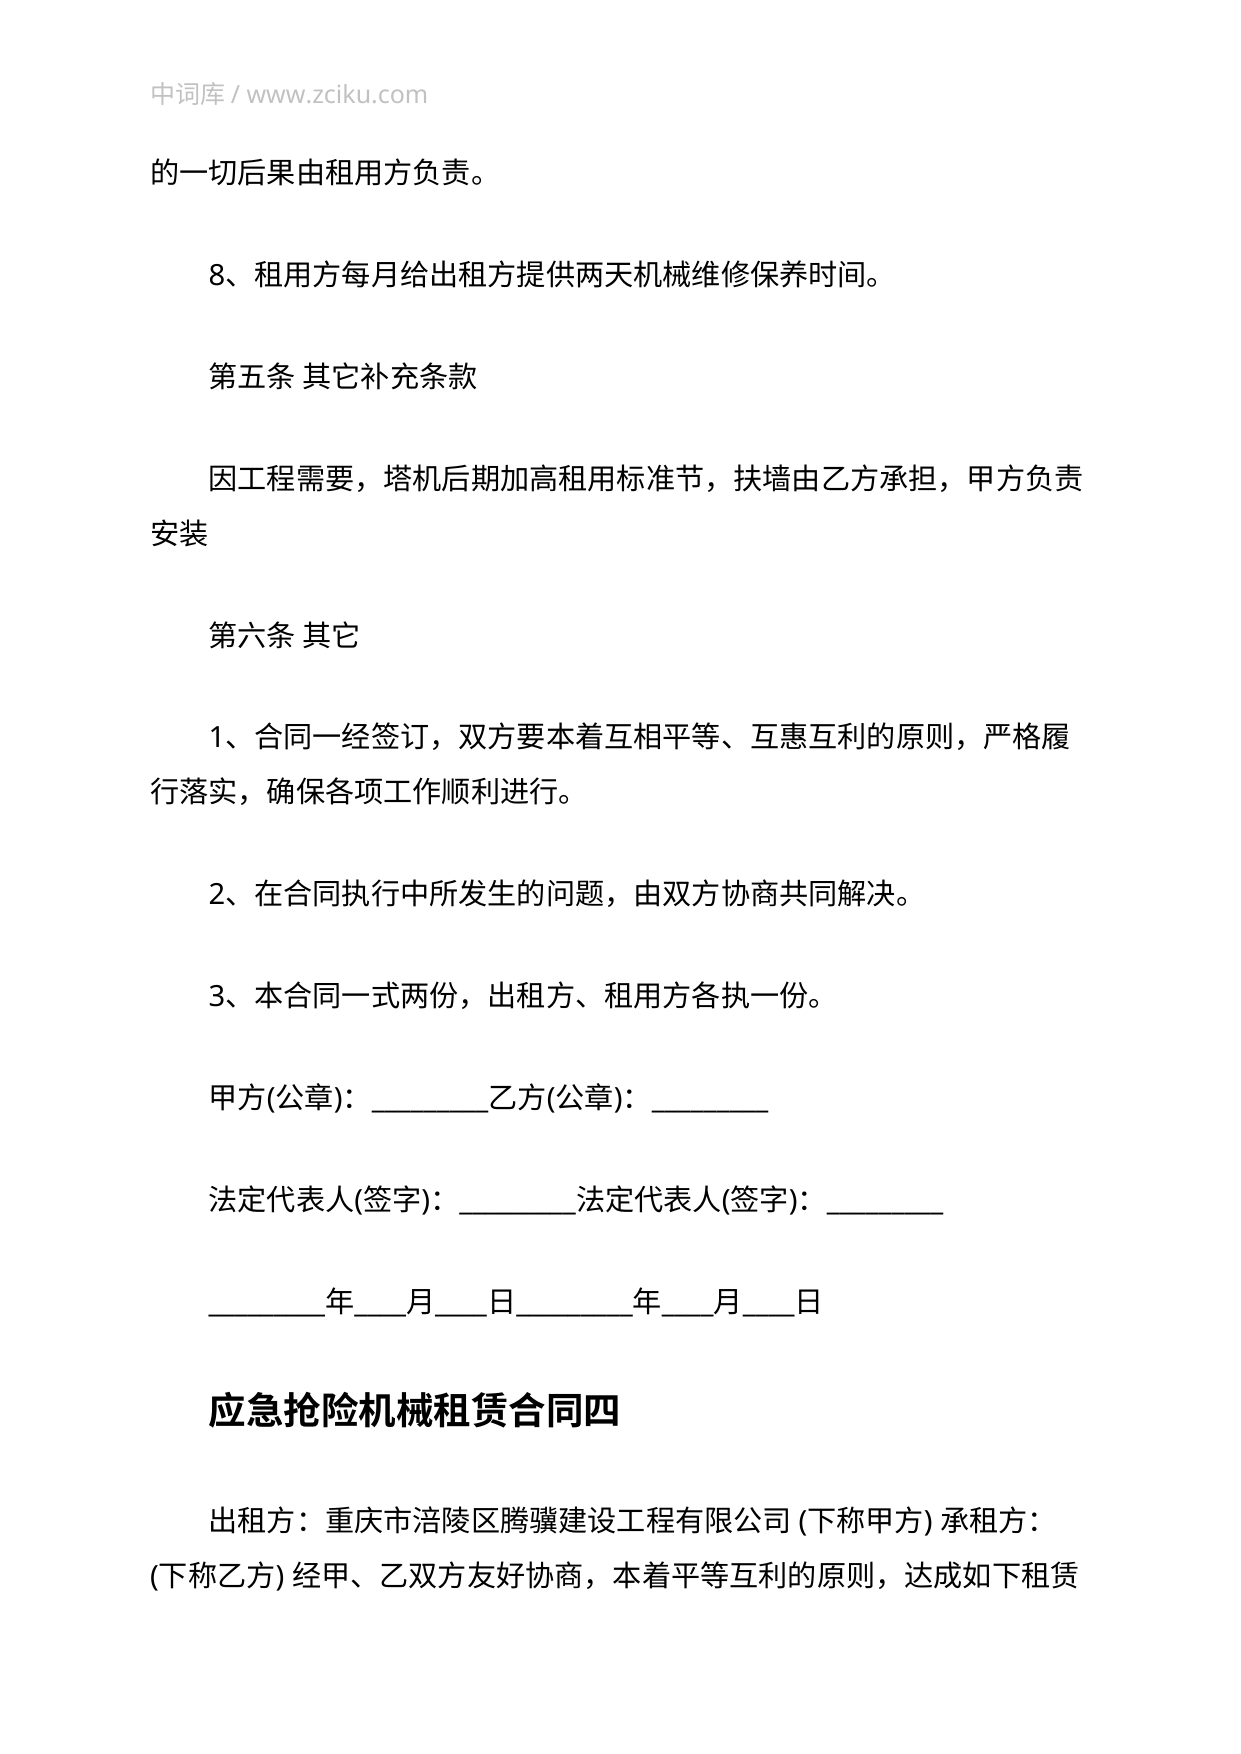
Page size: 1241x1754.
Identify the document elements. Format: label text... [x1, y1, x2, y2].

text 2、在合同执行中所发生的问题，由双方协商共同解决。 [150, 871, 1090, 913]
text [150, 150, 1090, 192]
text _________年____月____日_________年____月____日 [150, 1279, 1090, 1321]
text 第六条 其它 [150, 612, 1090, 654]
text 1、合同一经签订，双方要本着互相平等、互惠互利的原则，严格履行落实，确保各项工作顺利进行。 [150, 714, 1090, 811]
text 因工程需要，塔机后期加高租用标准节，扶墙由乙方承担，甲方负责安装 [150, 456, 1090, 553]
text 甲方(公章)：_________乙方(公章)：_________ [150, 1075, 1090, 1117]
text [150, 1498, 1090, 1595]
text 应急抢险机械租赁合同四 [150, 1381, 1090, 1435]
text 8、租用方每月给出租方提供两天机械维修保养时间。 [150, 252, 1090, 294]
text 3、本合同一式两份，出租方、租用方各执一份。 [150, 973, 1090, 1015]
text 第五条 其它补充条款 [150, 354, 1090, 396]
text 法定代表人(签字)：_________法定代表人(签字)：_________ [150, 1177, 1090, 1219]
